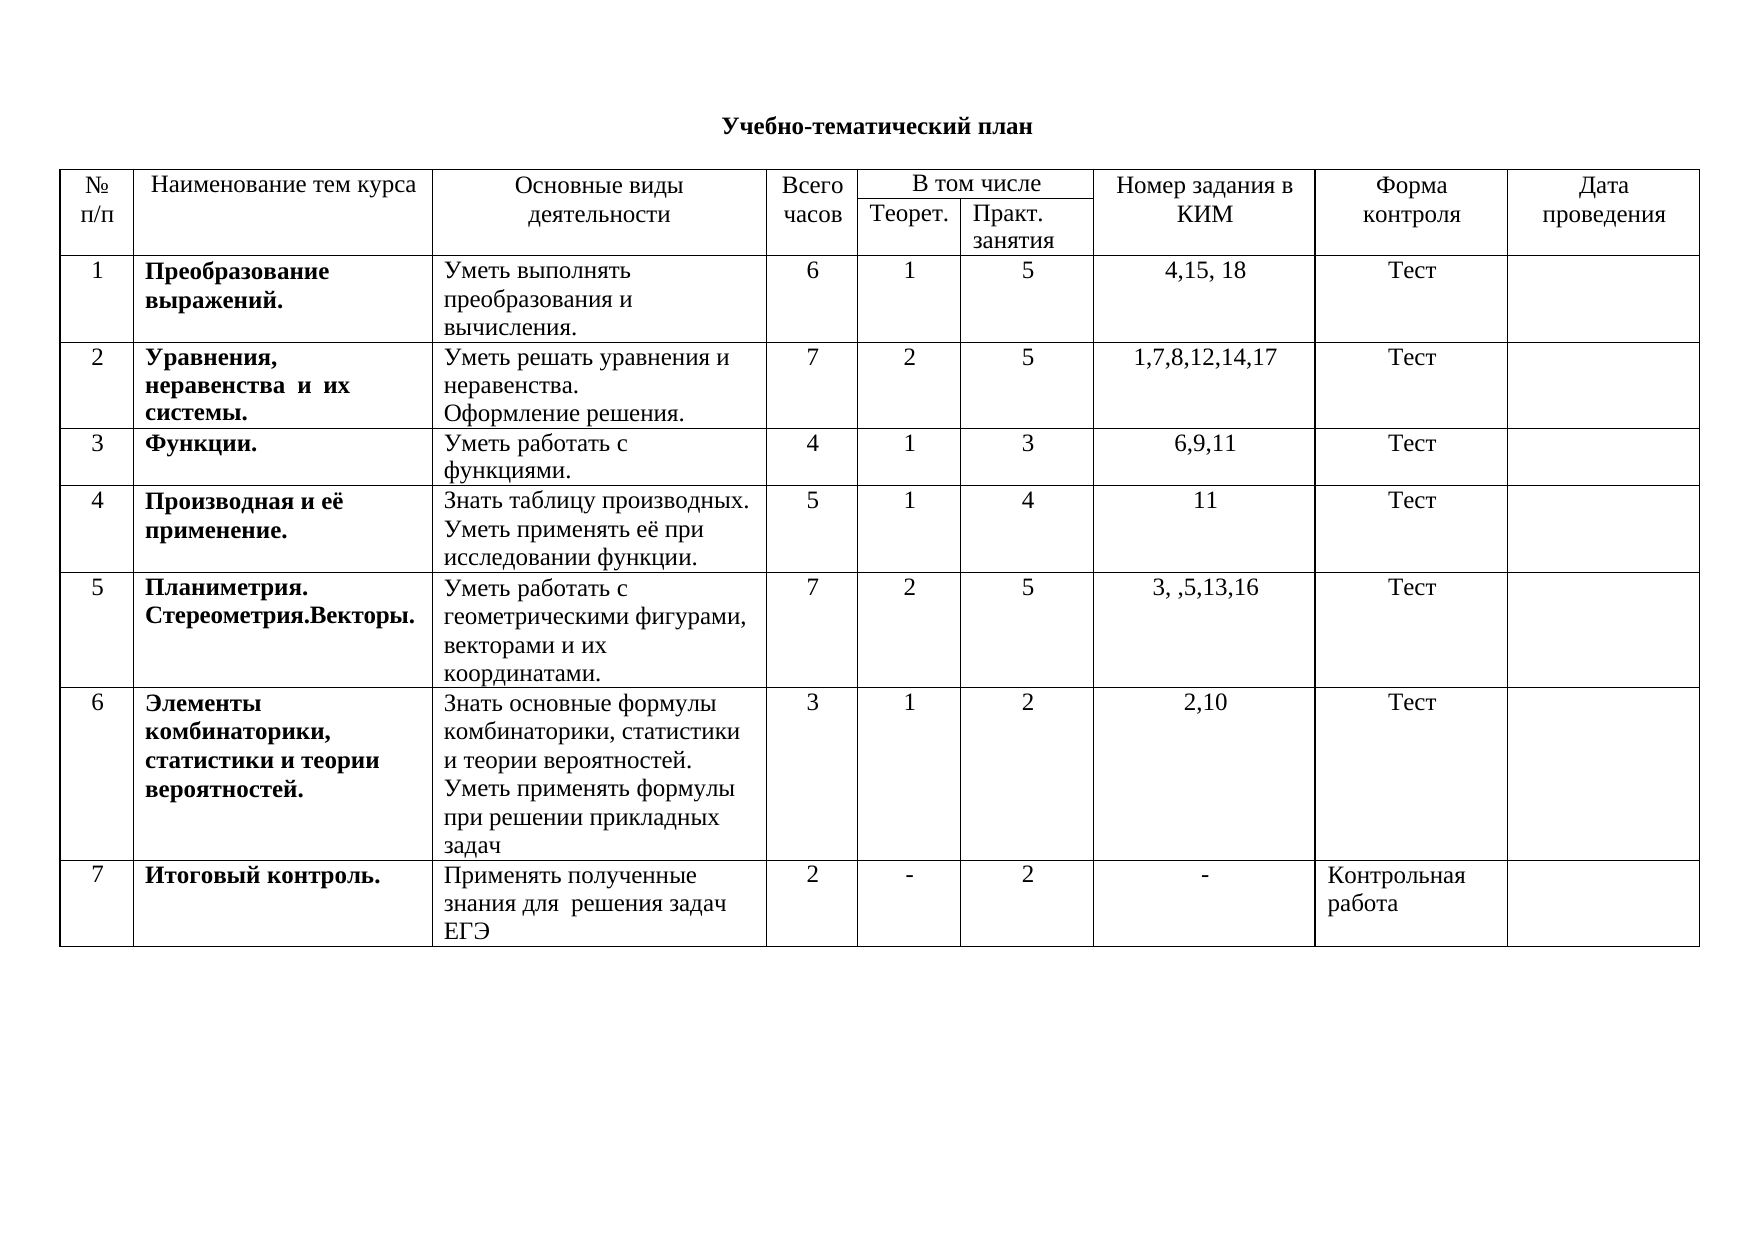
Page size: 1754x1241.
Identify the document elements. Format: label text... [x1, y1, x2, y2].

table_cell Применять полученные знания для решения задач ЕГЭ [433, 861, 766, 946]
table_cell Элементы комбинаторики, статистики и теории вероятностей. [134, 688, 432, 859]
table_cell Тест [1316, 573, 1507, 687]
table_cell Теорет. [858, 199, 960, 255]
table_cell Итоговый контроль. [134, 861, 432, 946]
table_cell Производная и её применение. [134, 486, 432, 572]
table_cell 4,15, 18 [1094, 256, 1314, 342]
table_cell 3 [961, 429, 1093, 485]
table_cell Функции. [134, 429, 432, 485]
table_cell 1 [61, 256, 133, 342]
table_cell 2,10 [1094, 688, 1314, 859]
table_cell [1508, 486, 1699, 572]
table_cell Тест [1316, 343, 1507, 428]
table_cell 1 [858, 688, 960, 859]
table_cell Уметь решать уравнения и неравенства. Оформление решения. [433, 343, 766, 428]
table_header Основные виды деятельности [433, 170, 766, 255]
table_cell [1508, 861, 1699, 946]
table_header Наименование тем курса [134, 170, 432, 255]
table_cell 1 [858, 256, 960, 342]
table_cell Тест [1316, 429, 1507, 485]
table_cell Тест [1316, 688, 1507, 859]
table_cell Планиметрия. Стереометрия.Векторы. [134, 573, 432, 687]
table_cell 6 [767, 256, 857, 342]
table_cell 11 [1094, 486, 1314, 572]
table_header Всего часов [767, 170, 857, 255]
table_cell Контрольная работа [1316, 861, 1507, 946]
table_cell 7 [767, 343, 857, 428]
table_cell [1508, 573, 1699, 687]
table_cell Уравнения, неравенства и их системы. [134, 343, 432, 428]
table_cell Тест [1316, 256, 1507, 342]
table_cell 4 [961, 486, 1093, 572]
table_cell 1 [858, 429, 960, 485]
table_cell 7 [61, 861, 133, 946]
table_cell 2 [858, 573, 960, 687]
table_cell 6 [61, 688, 133, 859]
table_cell 3 [61, 429, 133, 485]
table_cell 6,9,11 [1094, 429, 1314, 485]
table_cell Практ. занятия [961, 199, 1093, 255]
table_cell 4 [61, 486, 133, 572]
table_cell Тест [1316, 486, 1507, 572]
table_cell 3, ,5,13,16 [1094, 573, 1314, 687]
table_cell 5 [61, 573, 133, 687]
table_cell 1,7,8,12,14,17 [1094, 343, 1314, 428]
table_cell 5 [961, 573, 1093, 687]
table_cell - [1094, 861, 1314, 946]
table_cell 7 [767, 573, 857, 687]
table_cell 5 [767, 486, 857, 572]
table_cell Уметь выполнять преобразования и вычисления. [433, 256, 766, 342]
table_cell 2 [61, 343, 133, 428]
table_cell [1508, 688, 1699, 859]
table_cell Знать основные формулы комбинаторики, статистики и теории вероятностей. Уметь применять формулы при решении прикладных задач [433, 688, 766, 859]
table_header № п/п [61, 170, 133, 255]
table_cell 5 [961, 256, 1093, 342]
table_cell [1508, 256, 1699, 342]
table_cell 2 [858, 343, 960, 428]
table_cell 4 [767, 429, 857, 485]
table_cell Преобразование выражений. [134, 256, 432, 342]
table_cell 1 [858, 486, 960, 572]
table_header Номер задания в КИМ [1094, 170, 1314, 255]
table_header Дата проведения [1508, 170, 1699, 255]
table_cell [1508, 343, 1699, 428]
table_cell 5 [961, 343, 1093, 428]
table_cell - [858, 861, 960, 946]
table_cell 2 [961, 861, 1093, 946]
table_cell [1508, 429, 1699, 485]
table_cell 3 [767, 688, 857, 859]
table_cell 2 [767, 861, 857, 946]
table_cell Знать таблицу производных. Уметь применять её при исследовании функции. [433, 486, 766, 572]
table_cell Уметь работать с геометрическими фигурами, векторами и их координатами. [433, 573, 766, 687]
table_cell 2 [961, 688, 1093, 859]
table_cell Уметь работать с функциями. [433, 429, 766, 485]
table_header В том числе [858, 170, 1093, 198]
subtitle Учебно-тематический план [555, 111, 1199, 140]
table_header Форма контроля [1316, 170, 1507, 255]
